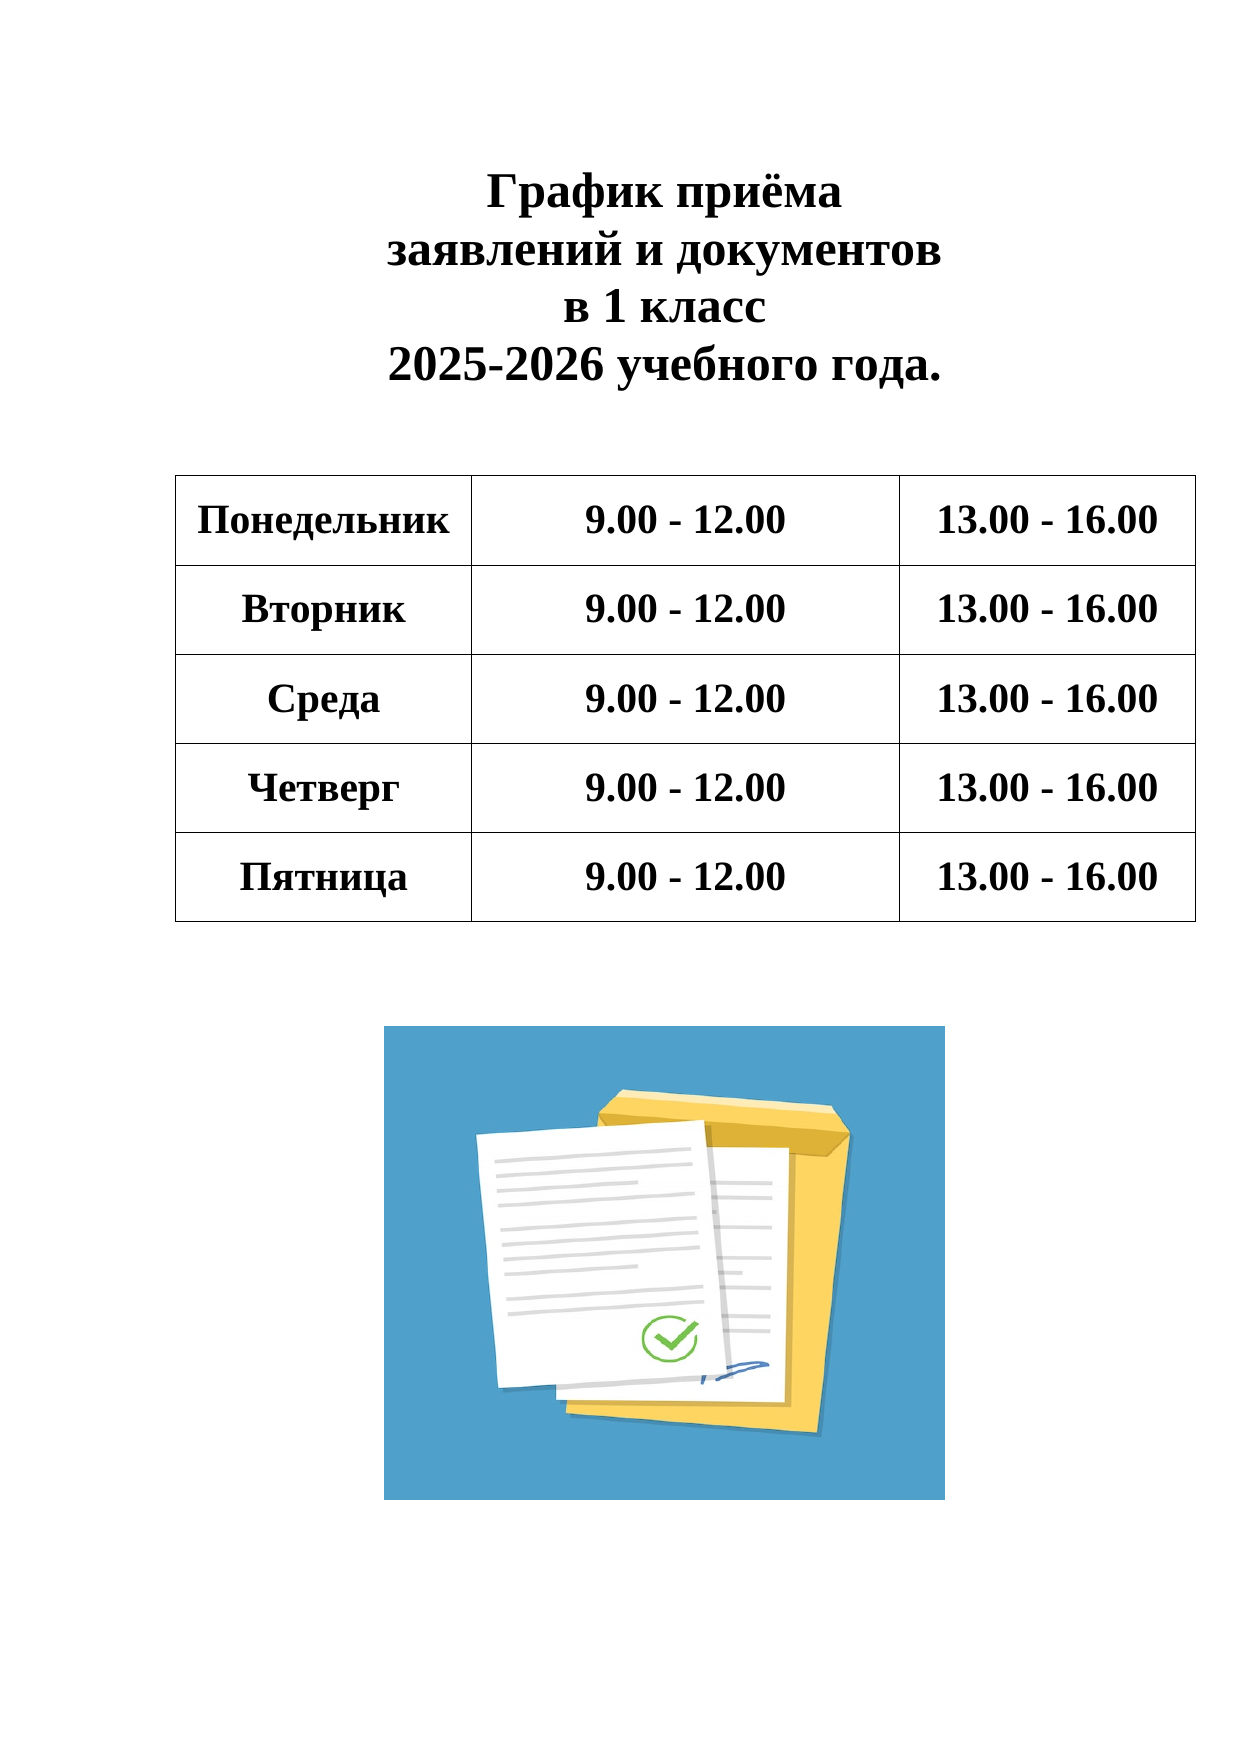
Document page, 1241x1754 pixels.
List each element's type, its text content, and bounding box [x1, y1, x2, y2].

text в 1 класс [177, 276, 1152, 334]
table_cell Среда [176, 655, 471, 743]
table_cell 13.00 - 16.00 [900, 655, 1195, 743]
text График приёма [177, 161, 1152, 219]
table_cell 9.00 - 12.00 [472, 833, 899, 921]
table_cell Пятница [176, 833, 471, 921]
table_cell 13.00 - 16.00 [900, 744, 1195, 832]
table_cell 9.00 - 12.00 [472, 655, 899, 743]
table_cell 13.00 - 16.00 [900, 566, 1195, 654]
table_header 13.00 - 16.00 [900, 476, 1195, 565]
table_cell 9.00 - 12.00 [472, 566, 899, 654]
text 2025-2026 учебного года. [177, 334, 1152, 391]
table_cell 13.00 - 16.00 [900, 833, 1195, 921]
table_cell Вторник [176, 566, 471, 654]
picture [384, 1026, 945, 1500]
table_cell Четверг [176, 744, 471, 832]
text заявлений и документов [177, 219, 1152, 276]
table_cell 9.00 - 12.00 [472, 744, 899, 832]
table_header Понедельник [176, 476, 471, 565]
table_header 9.00 - 12.00 [472, 476, 899, 565]
